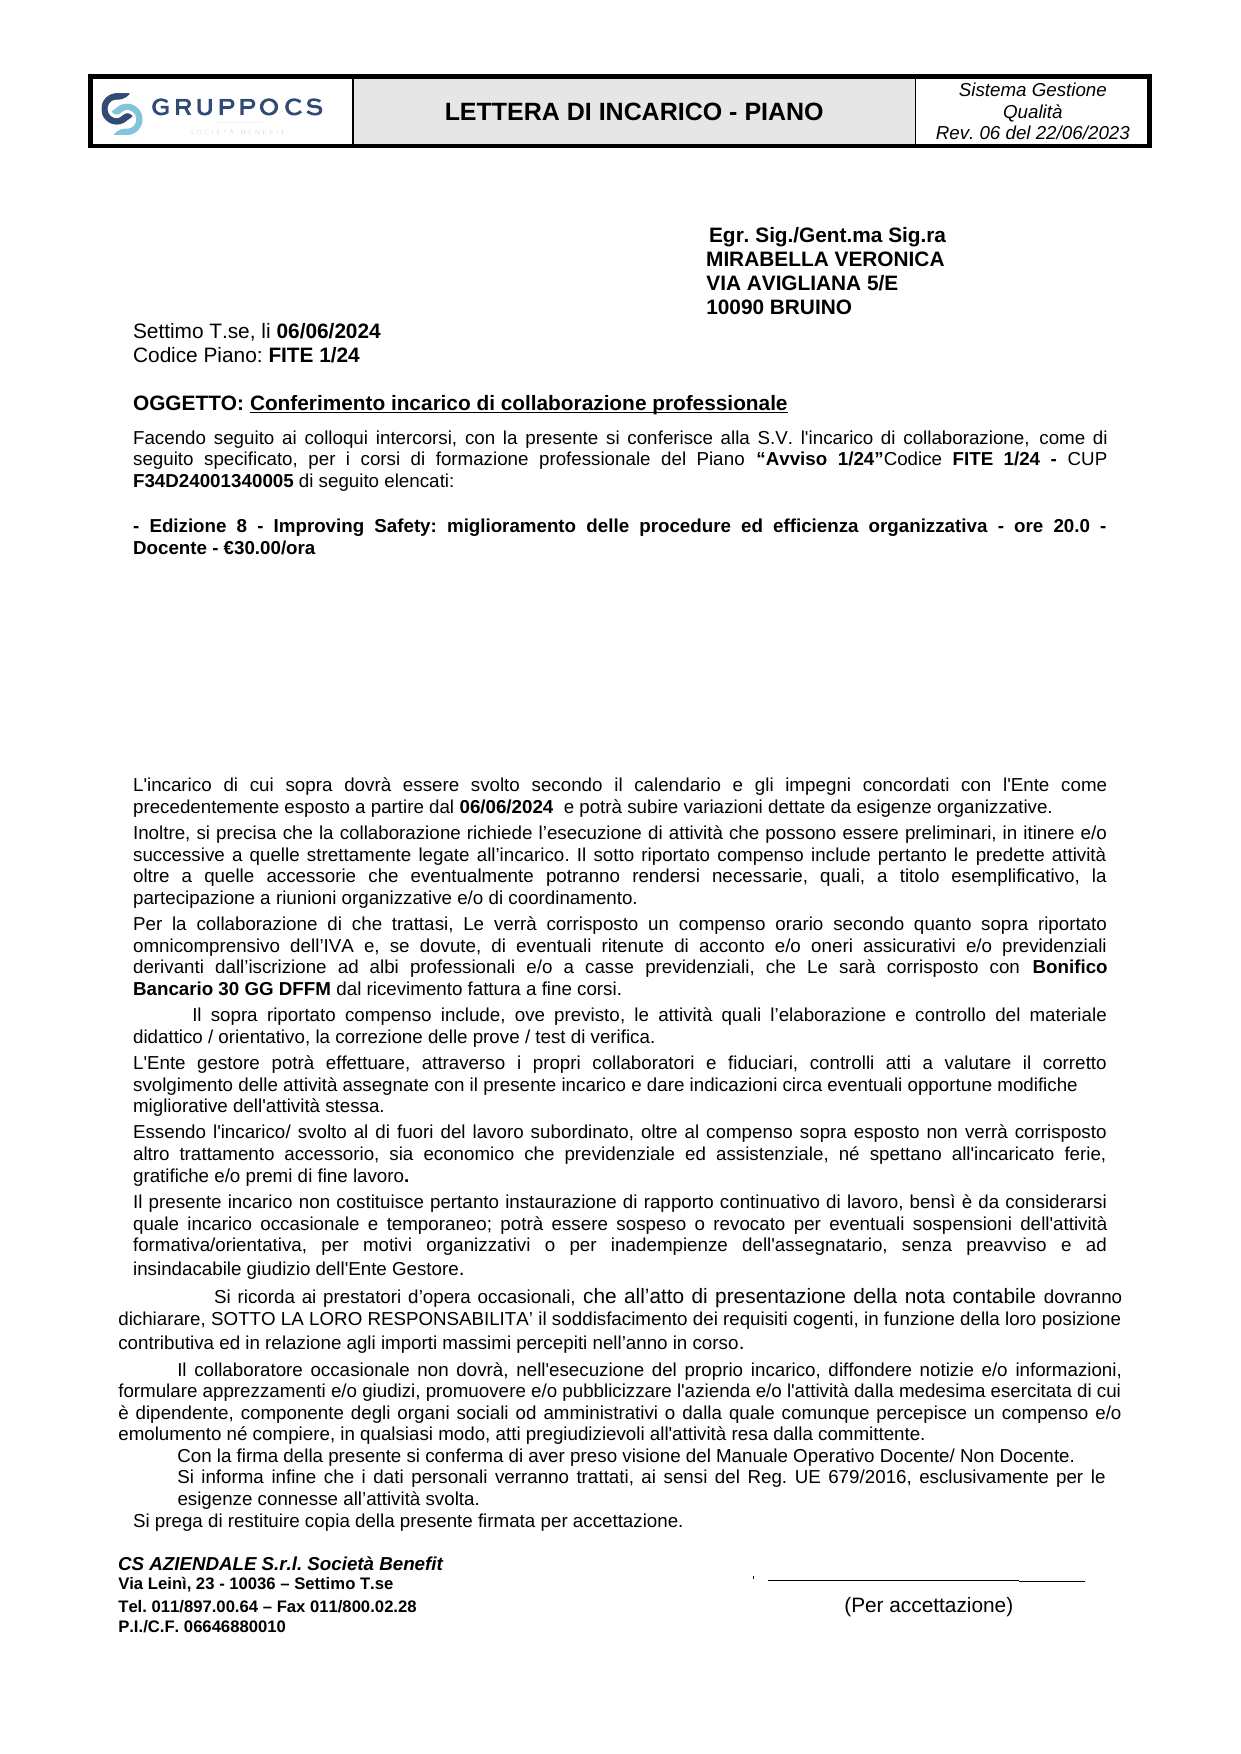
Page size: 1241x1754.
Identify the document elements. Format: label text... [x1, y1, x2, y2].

text Il collaboratore occasionale non dovrà, nell'esecuzione del proprio incarico, diffondere notizie e/o informazioni, formulare apprezzamenti e/o giudizi, promuovere e/o pubblicizzare l'azienda e/o l'attività dalla medesima esercitata di cui è dipendente, componente degli organi sociali od amministrativi o dalla quale comunque percepisce un compenso e/o emolumento né compiere, in qualsiasi modo, atti pregiudizievoli all'attività resa dalla committente. [118, 1358, 1122, 1445]
text Inoltre, si precisa che la collaborazione richiede l’esecuzione di attività che possono essere preliminari, in itinere e/o successive a quelle strettamente legate all’incarico. Il sotto riportato compenso include pertanto le predette attività oltre a quelle accessorie che eventualmente potranno rendersi necessarie, quali, a titolo esemplificativo, la partecipazione a riunioni organizzative e/o di coordinamento. [133, 822, 1107, 908]
text Settimo T.se, li 06/06/2024 [118, 319, 1122, 343]
text P.I./C.F. 06646880010 [118, 1617, 1107, 1636]
text Essendo l'incarico/ svolto al di fuori del lavoro subordinato, oltre al compenso sopra esposto non verrà corrisposto altro trattamento accessorio, sia economico che previdenziale ed assistenziale, né spettano all'incaricato ferie, gratifiche e/o premi di fine lavoro. [133, 1121, 1107, 1186]
text Tel. 011/897.00.64 – Fax 011/800.02.28 (Per accettazione) [118, 1593, 1107, 1617]
text Codice Piano: FITE 1/24 [133, 343, 1122, 367]
picture [101, 93, 326, 136]
text Si prega di restituire copia della presente firmata per accettazione. [133, 1509, 1107, 1531]
text - Edizione 8 - Improving Safety: miglioramento delle procedure ed efficienza organizzativa - ore 20.0 - Docente - €30.00/ora [133, 515, 1107, 558]
text CS AZIENDALE S.r.l. Società Benefit [118, 1552, 1107, 1574]
text VIA AVIGLIANA 5/E [118, 271, 1122, 295]
text Con la firma della presente si conferma di aver preso visione del Manuale Operativo Docente/ Non Docente. [118, 1445, 1122, 1466]
text 10090 BRUINO [118, 295, 1122, 319]
text OGGETTO: Conferimento incarico di collaborazione professionale [133, 391, 1107, 414]
text Il presente incarico non costituisce pertanto instaurazione di rapporto continuativo di lavoro, bensì è da considerarsi quale incarico occasionale e temporaneo; potrà essere sospeso o revocato per eventuali sospensioni dell'attività formativa/orientativa, per motivi organizzativi o per inadempienze dell'assegnatario, senza preavviso e ad insindacabile giudizio dell'Ente Gestore. [133, 1191, 1107, 1279]
text Si informa infine che i dati personali verranno trattati, ai sensi del Reg. UE 679/2016, esclusivamente per le esigenze connesse all’attività svolta. [177, 1466, 1107, 1509]
text Per la collaborazione di che trattasi, Le verrà corrisposto un compenso orario secondo quanto sopra riportato omnicomprensivo dell’IVA e, se dovute, di eventuali ritenute di acconto e/o oneri assicurativi e/o previdenziali derivanti dall’iscrizione ad albi professionali e/o a casse previdenziali, che Le sarà corrisposto con Bonifico Bancario 30 GG DFFM dal ricevimento fattura a fine corsi. [133, 913, 1107, 999]
text MIRABELLA VERONICA [118, 247, 1122, 271]
text Il sopra riportato compenso include, ove previsto, le attività quali l’elaborazione e controllo del materiale didattico / orientativo, la correzione delle prove / test di verifica. [133, 1004, 1107, 1047]
text migliorative dell'attività stessa. [133, 1095, 1107, 1116]
text L'incarico di cui sopra dovrà essere svolto secondo il calendario e gli impegni concordati con l'Ente come precedentemente esposto a partire dal 06/06/2024 e potrà subire variazioni dettate da esigenze organizzative. [133, 774, 1107, 817]
text Facendo seguito ai colloqui intercorsi, con la presente si conferisce alla S.V. l'incarico di collaborazione, come di seguito specificato, per i corsi di formazione professionale del Piano “Avviso 1/24” Codice FITE 1/24 - CUP F34D24001340005 di seguito elencati: [133, 426, 1107, 491]
text Egr. Sig./Gent.ma Sig.ra [635, 223, 1122, 247]
text Si ricorda ai prestatori d’opera occasionali, che all’atto di presentazione della nota contabile dovranno dichiarare, SOTTO LA LORO RESPONSABILITA’ il soddisfacimento dei requisiti cogenti, in funzione della loro posizione contributiva ed in relazione agli importi massimi percepiti nell’anno in corso. [118, 1284, 1122, 1354]
text L'Ente gestore potrà effettuare, attraverso i propri collaboratori e fiduciari, controlli atti a valutare il corretto svolgimento delle attività assegnate con il presente incarico e dare indicazioni circa eventuali opportune modifiche [133, 1052, 1107, 1095]
text Via Leinì, 23 - 10036 – Settimo T.se [118, 1574, 1107, 1593]
